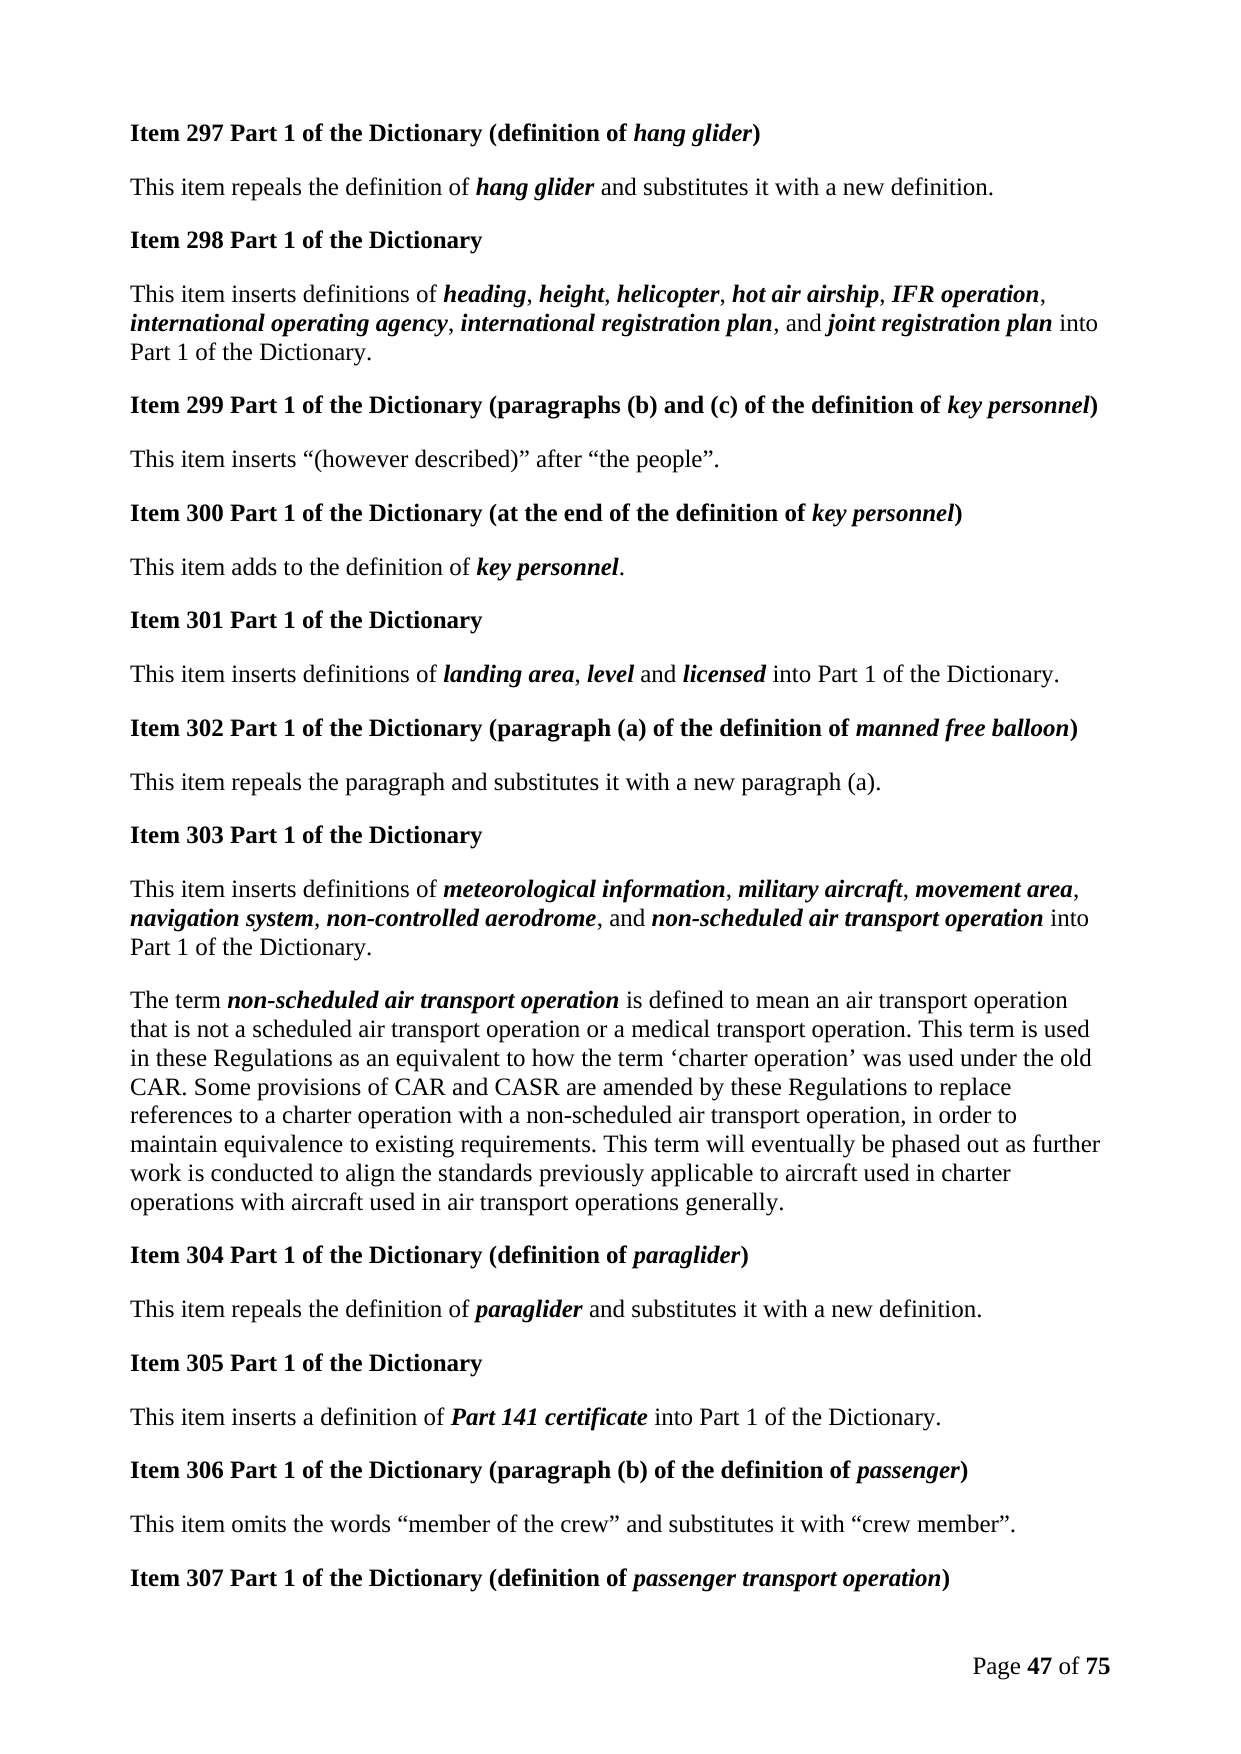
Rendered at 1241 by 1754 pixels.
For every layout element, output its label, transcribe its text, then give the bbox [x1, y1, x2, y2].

subtitle Item 302 Part 1 of the Dictionary (paragraph (a) of the definition of manned free balloon) [130, 713, 1110, 742]
text This item inserts definitions of landing area, level and licensed into Part 1 of the Dictionary. [130, 659, 1110, 688]
text This item adds to the definition of key personnel. [130, 552, 1110, 581]
text This item repeals the definition of hang glider and substitutes it with a new definition. [130, 172, 1110, 201]
text This item inserts “(however described)” after “the people”. [130, 444, 1110, 473]
subtitle Item 299 Part 1 of the Dictionary (paragraphs (b) and (c) of the definition of key personnel) [130, 391, 1110, 419]
text This item inserts definitions of meteorological information, military aircraft, movement area, navigation system, non-controlled aerodrome, and non-scheduled air transport operation into Part 1 of the Dictionary. [130, 874, 1110, 961]
subtitle Item 301 Part 1 of the Dictionary [130, 606, 1110, 634]
subtitle Item 297 Part 1 of the Dictionary (definition of hang glider) [130, 118, 1110, 147]
text This item inserts definitions of heading, height, helicopter, hot air airship, IFR operation, international operating agency, international registration plan, and joint registration plan into Part 1 of the Dictionary. [130, 279, 1110, 366]
text This item omits the words “member of the crew” and substitutes it with “crew member”. [130, 1509, 1110, 1538]
subtitle Item 304 Part 1 of the Dictionary (definition of paraglider) [130, 1241, 1110, 1269]
subtitle Item 303 Part 1 of the Dictionary [130, 821, 1110, 849]
subtitle Item 300 Part 1 of the Dictionary (at the end of the definition of key personnel) [130, 498, 1110, 527]
subtitle Item 305 Part 1 of the Dictionary [130, 1348, 1110, 1377]
subtitle Item 306 Part 1 of the Dictionary (paragraph (b) of the definition of passenger) [130, 1456, 1110, 1484]
subtitle Item 298 Part 1 of the Dictionary [130, 226, 1110, 254]
subtitle Item 307 Part 1 of the Dictionary (definition of passenger transport operation) [130, 1563, 1110, 1592]
text This item repeals the definition of paraglider and substitutes it with a new definition. [130, 1294, 1110, 1323]
text The term non-scheduled air transport operation is defined to mean an air transport operation that is not a scheduled air transport operation or a medical transport operation. This term is used in these Regulations as an equivalent to how the term ‘charter operation’ was used under the old CAR. Some provisions of CAR and CASR are amended by these Regulations to replace references to a charter operation with a non-scheduled air transport operation, in order to maintain equivalence to existing requirements. This term will eventually be phased out as further work is conducted to align the standards previously applicable to aircraft used in charter operations with aircraft used in air transport operations generally. [130, 986, 1110, 1216]
text This item repeals the paragraph and substitutes it with a new paragraph (a). [130, 767, 1110, 796]
text This item inserts a definition of Part 141 certificate into Part 1 of the Dictionary. [130, 1402, 1110, 1431]
